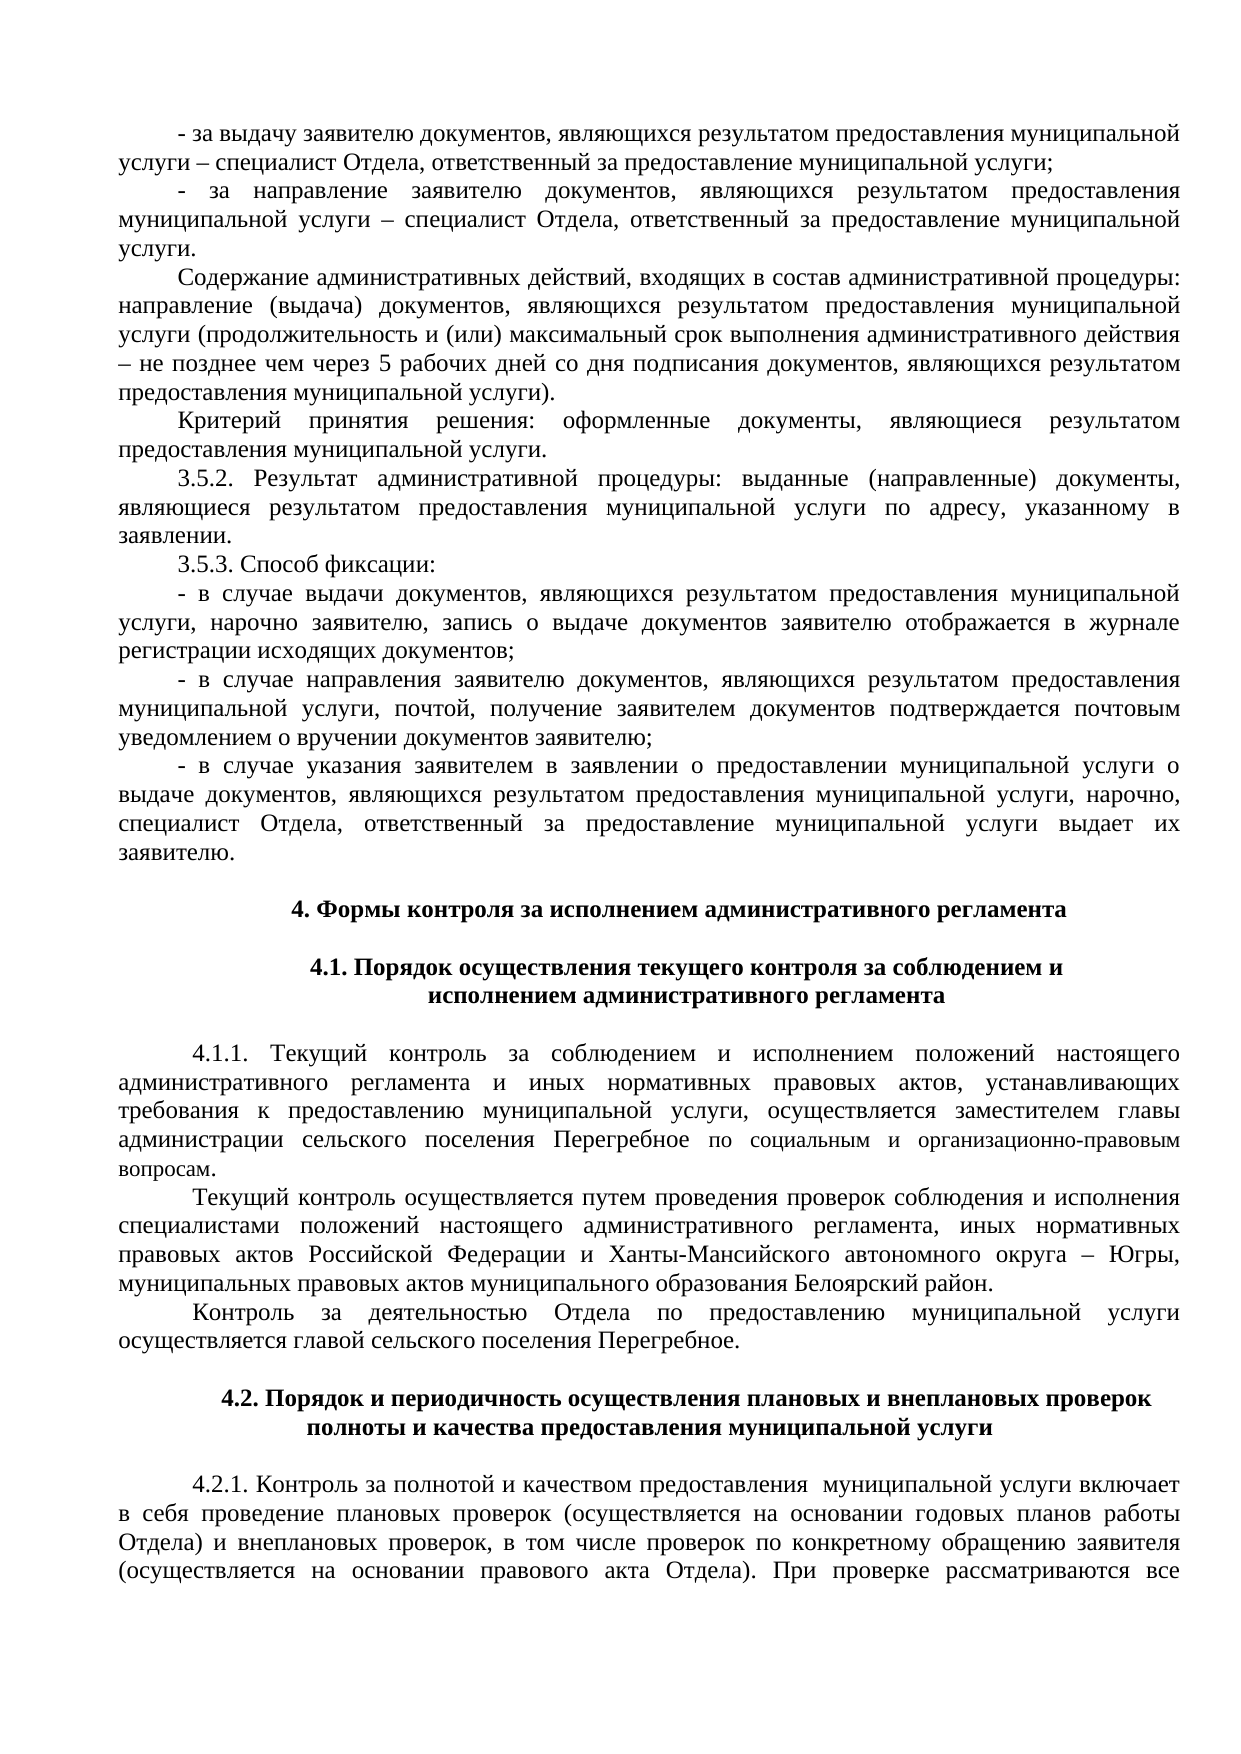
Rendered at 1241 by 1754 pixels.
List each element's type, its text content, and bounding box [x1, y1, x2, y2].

text - в случае выдачи документов, являющихся результатом предоставления муниципальной услуги, нарочно заявителю, запись о выдаче документов заявителю отображается в журнале регистрации исходящих документов; [118, 578, 1181, 664]
text 3.5.2. Результат административной процедуры: выданные (направленные) документы, являющиеся результатом предоставления муниципальной услуги по адресу, указанному в заявлении. [118, 463, 1181, 549]
text Текущий контроль осуществляется путем проведения проверок соблюдения и исполнения специалистами положений настоящего административного регламента, иных нормативных правовых актов Российской Федерации и Ханты-Мансийского автономного округа – Югры, муниципальных правовых актов муниципального образования Белоярский район. [118, 1182, 1181, 1297]
text - за выдачу заявителю документов, являющихся результатом предоставления муниципальной услуги – специалист Отдела, ответственный за предоставление муниципальной услуги; [118, 118, 1181, 176]
text - в случае направления заявителю документов, являющихся результатом предоставления муниципальной услуги, почтой, получение заявителем документов подтверждается почтовым уведомлением о вручении документов заявителю; [118, 664, 1181, 751]
text - в случае указания заявителем в заявлении о предоставлении муниципальной услуги о выдаче документов, являющихся результатом предоставления муниципальной услуги, нарочно, специалист Отдела, ответственный за предоставление муниципальной услуги выдает их заявителю. [118, 751, 1181, 866]
text Контроль за деятельностью Отдела по предоставлению муниципальной услуги осуществляется главой сельского поселения Перегребное. [118, 1297, 1181, 1354]
text Содержание административных действий, входящих в состав административной процедуры: направление (выдача) документов, являющихся результатом предоставления муниципальной услуги (продолжительность и (или) максимальный срок выполнения административного действия – не позднее чем через 5 рабочих дней со дня подписания документов, являющихся результатом предоставления муниципальной услуги). [118, 262, 1181, 406]
text 4. Формы контроля за исполнением административного регламента [118, 894, 1181, 923]
text Критерий принятия решения: оформленные документы, являющиеся результатом предоставления муниципальной услуги. [118, 406, 1181, 463]
text 4.1.1. Текущий контроль за соблюдением и исполнением положений настоящего административного регламента и иных нормативных правовых актов, устанавливающих требования к предоставлению муниципальной услуги, осуществляется заместителем главы администрации сельского поселения Перегребное по социальным и организационно-правовым вопросам. [118, 1038, 1181, 1182]
text 3.5.3. Способ фиксации: [118, 549, 1181, 578]
text 4.2. Порядок и периодичность осуществления плановых и внеплановых проверок полноты и качества предоставления муниципальной услуги [118, 1383, 1181, 1441]
text исполнением административного регламента [118, 981, 1181, 1009]
text - за направление заявителю документов, являющихся результатом предоставления муниципальной услуги – специалист Отдела, ответственный за предоставление муниципальной услуги. [118, 176, 1181, 262]
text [118, 1469, 1181, 1584]
text 4.1. Порядок осуществления текущего контроля за соблюдением и [118, 952, 1181, 981]
